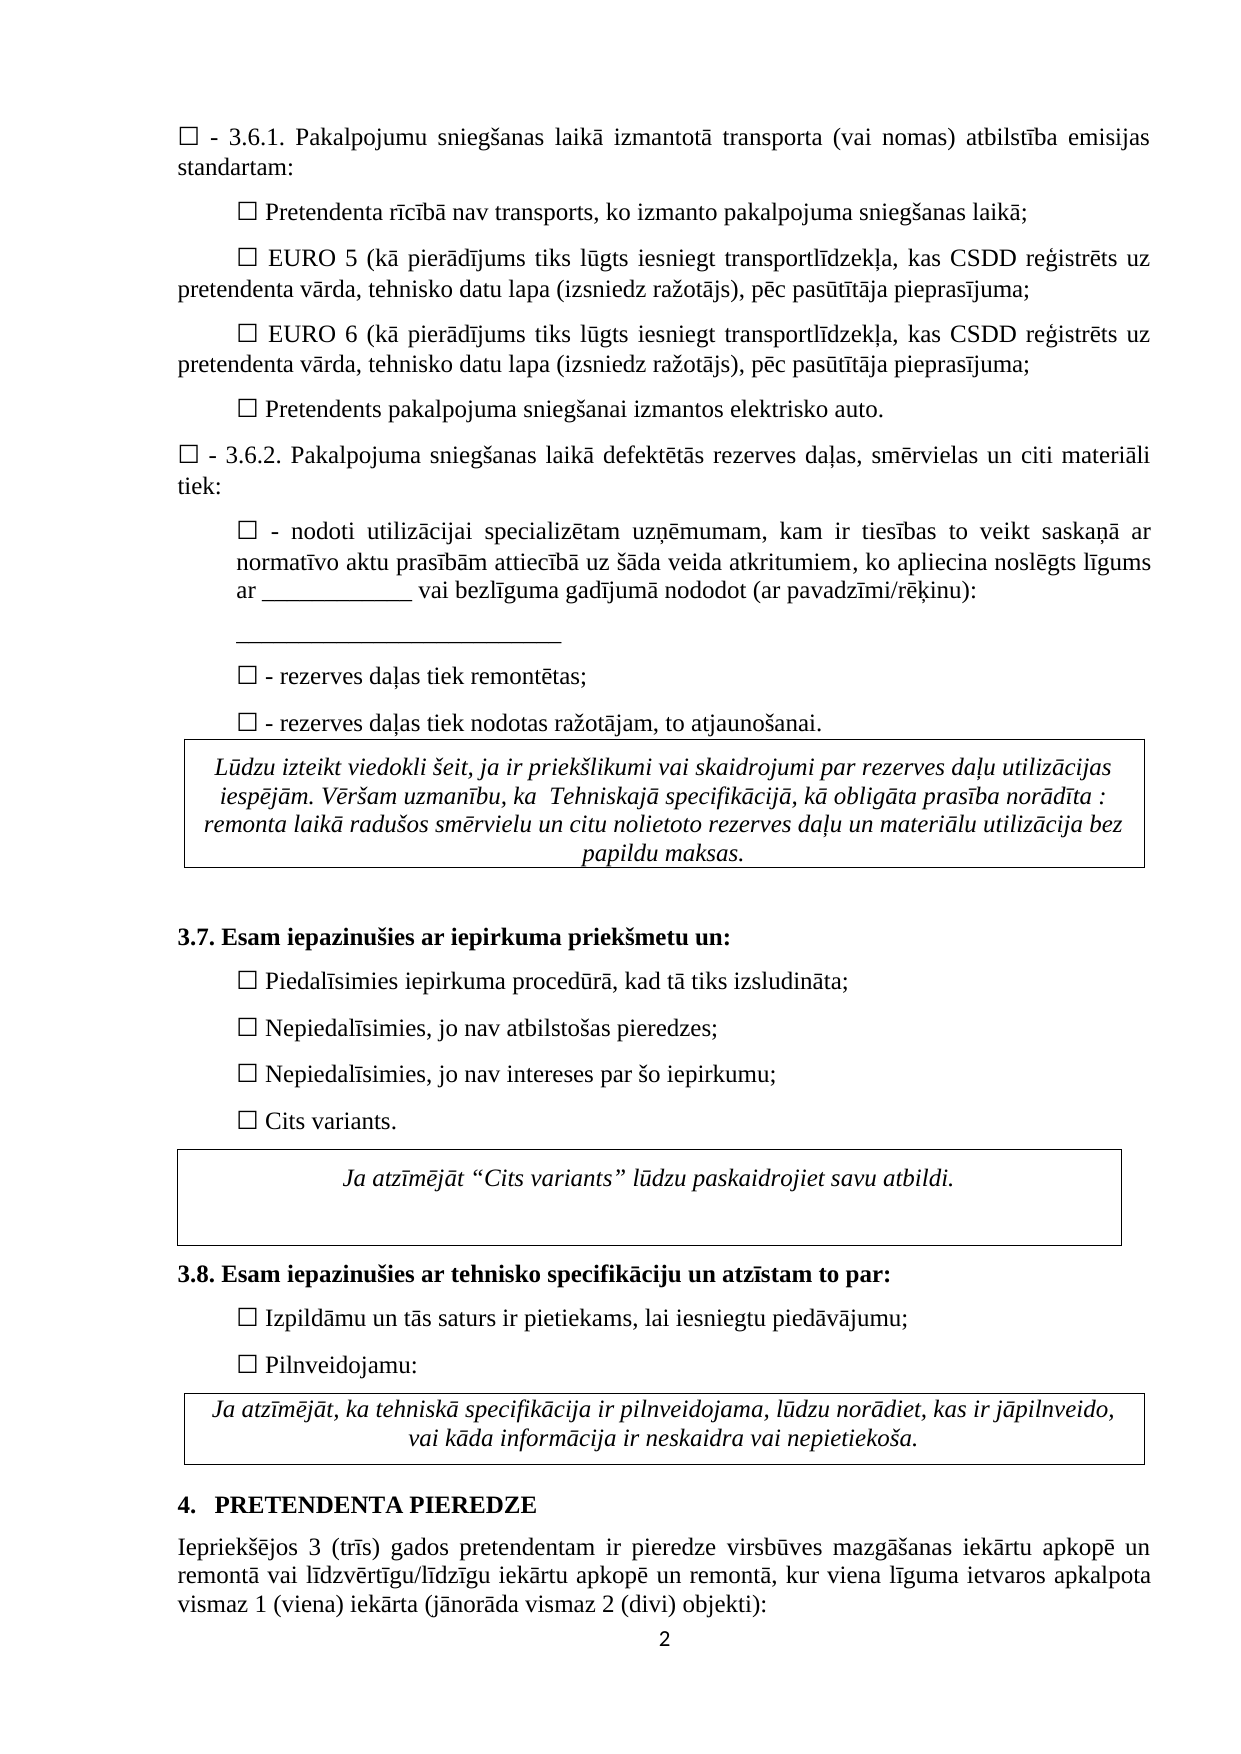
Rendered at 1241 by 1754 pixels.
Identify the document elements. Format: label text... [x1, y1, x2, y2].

text Piedalīsimies iepirkuma procedūrā, kad tā tiks izsludināta; [177, 963, 1152, 997]
table_header Ja atzīmējāt “Cits variants” lūdzu paskaidrojiet savu atbildi. [178, 1150, 1121, 1245]
text EURO 6 (kā pierādījums tiks lūgts iesniegt transportlīdzekļa, kas CSDD reģistrēts uz pretendenta vārda, tehnisko datu lapa (izsniedz ražotājs), pēc pasūtītāja pieprasījuma; [177, 315, 1152, 378]
text Nepiedalīsimies, jo nav intereses par šo iepirkumu; [177, 1056, 1152, 1090]
text EURO 5 (kā pierādījums tiks lūgts iesniegt transportlīdzekļa, kas CSDD reģistrēts uz pretendenta vārda, tehnisko datu lapa (izsniedz ražotājs), pēc pasūtītāja pieprasījuma; [177, 240, 1152, 303]
text Iepriekšējos 3 (trīs) gados pretendentam ir pieredze virsbūves mazgāšanas iekārtu apkopē un remontā vai līdzvērtīgu/līdzīgu iekārtu apkopē un remontā, kur viena līguma ietvaros apkalpota vismaz 1 (viena) iekārta (jānorāda vismaz 2 (divi) objekti): [177, 1532, 1152, 1618]
text ☐ - 3.6.1. Pakalpojumu sniegšanas laikā izmantotā transporta (vai nomas) atbilstība emisijas standartam: [177, 118, 1152, 181]
text - rezerves daļas tiek nodotas ražotājam, to atjaunošanai. [236, 704, 1152, 738]
text Izpildāmu un tās saturs ir pietiekams, lai iesniegtu piedāvājumu; [177, 1300, 1152, 1334]
text Nepiedalīsimies, jo nav atbilstošas pieredzes; [177, 1009, 1152, 1044]
text ☐ - 3.6.2. Pakalpojuma sniegšanas laikā defektētās rezerves daļas, smērvielas un citi materiāli tiek: [177, 437, 1152, 500]
text __________________________ [236, 617, 1152, 645]
table_header Ja atzīmējāt, ka tehniskā specifikācija ir pilnveidojama, lūdzu norādiet, kas ir jāpilnveido, vai kāda informācija ir neskaidra vai nepietiekoša. [185, 1394, 1144, 1464]
text - nodoti utilizācijai specializētam uzņēmumam, kam ir tiesības to veikt saskaņā ar normatīvo aktu prasībām attiecībā uz šāda veida atkritumiem, ko apliecina noslēgts līgums ar ____________ vai bezlīguma gadījumā nododot (ar pavadzīmi/rēķinu): [236, 512, 1152, 604]
text Pilnveidojamu: [177, 1347, 1152, 1381]
text 3.8. Esam iepazinušies ar tehnisko specifikāciju un atzīstam to par: [177, 1259, 1152, 1288]
table_header Lūdzu izteikt viedokli šeit, ja ir priekšlikumi vai skaidrojumi par rezerves daļu utilizācijas iespējām. Vēršam uzmanību, ka Tehniskajā specifikācijā, kā obligāta prasība norādīta : remonta laikā radušos smērvielu un citu nolietoto rezerves daļu un materiālu utilizācija bez papildu maksas. [185, 740, 1144, 867]
text Pretendents pakalpojuma sniegšanai izmantos elektrisko auto. [177, 391, 1152, 425]
text Cits variants. [177, 1103, 1152, 1137]
text Pretendenta rīcībā nav transports, ko izmanto pakalpojuma sniegšanas laikā; [177, 193, 1152, 227]
text 3.7. Esam iepazinušies ar iepirkuma priekšmetu un: [177, 922, 1152, 951]
list PRETENDENTA PIEREDZE [177, 1490, 1152, 1519]
text - rezerves daļas tiek remontētas; [236, 658, 1152, 692]
